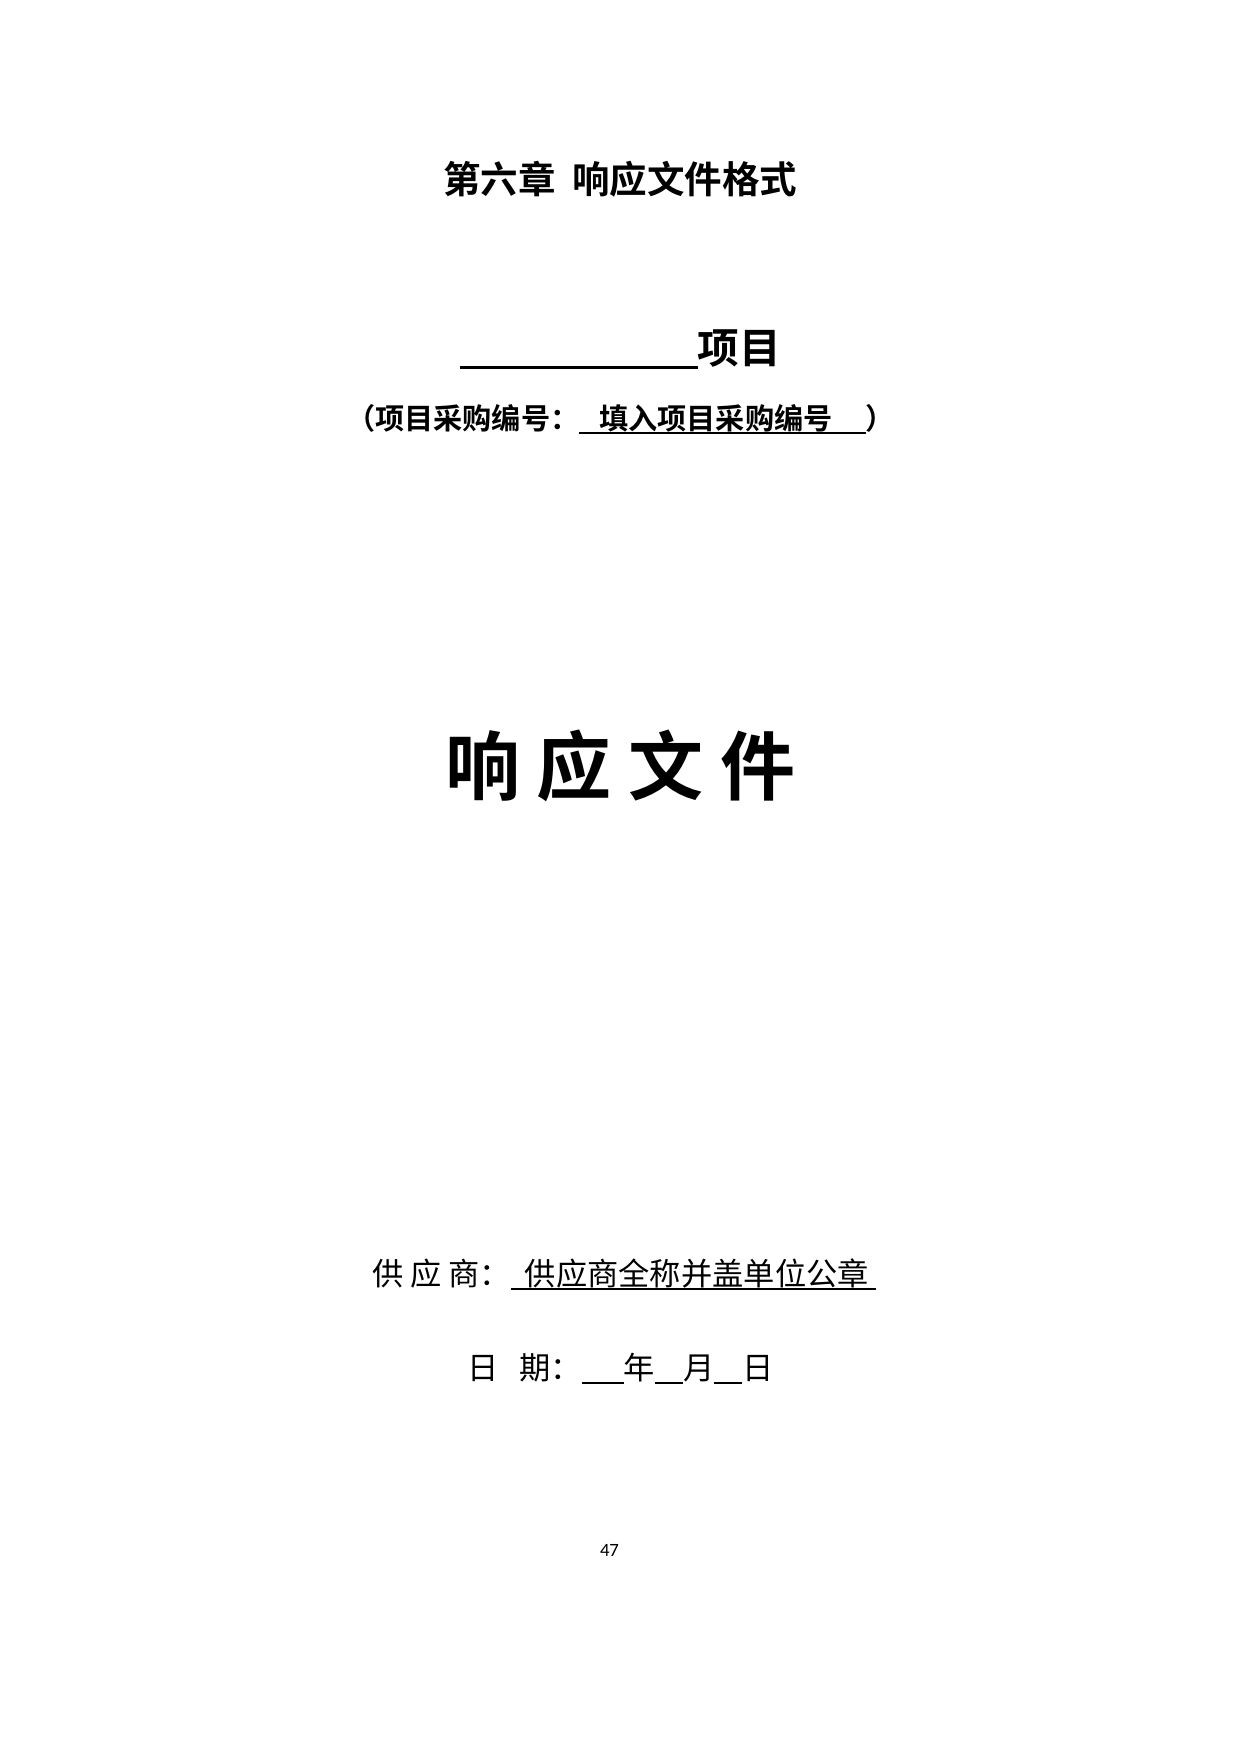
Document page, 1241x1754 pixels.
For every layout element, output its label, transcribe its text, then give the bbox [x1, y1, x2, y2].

text 供 应 商： 供应商全称并盖单位公章 [187, 1210, 1053, 1304]
text （项目采购编号： 填入项目采购编号 ） [187, 396, 1053, 438]
text 日 期： 年 月 日 [187, 1304, 1053, 1398]
text 第六章 响应文件格式 [187, 150, 1053, 204]
text 响应文件 [187, 707, 1053, 816]
text 项目 [187, 333, 1053, 371]
